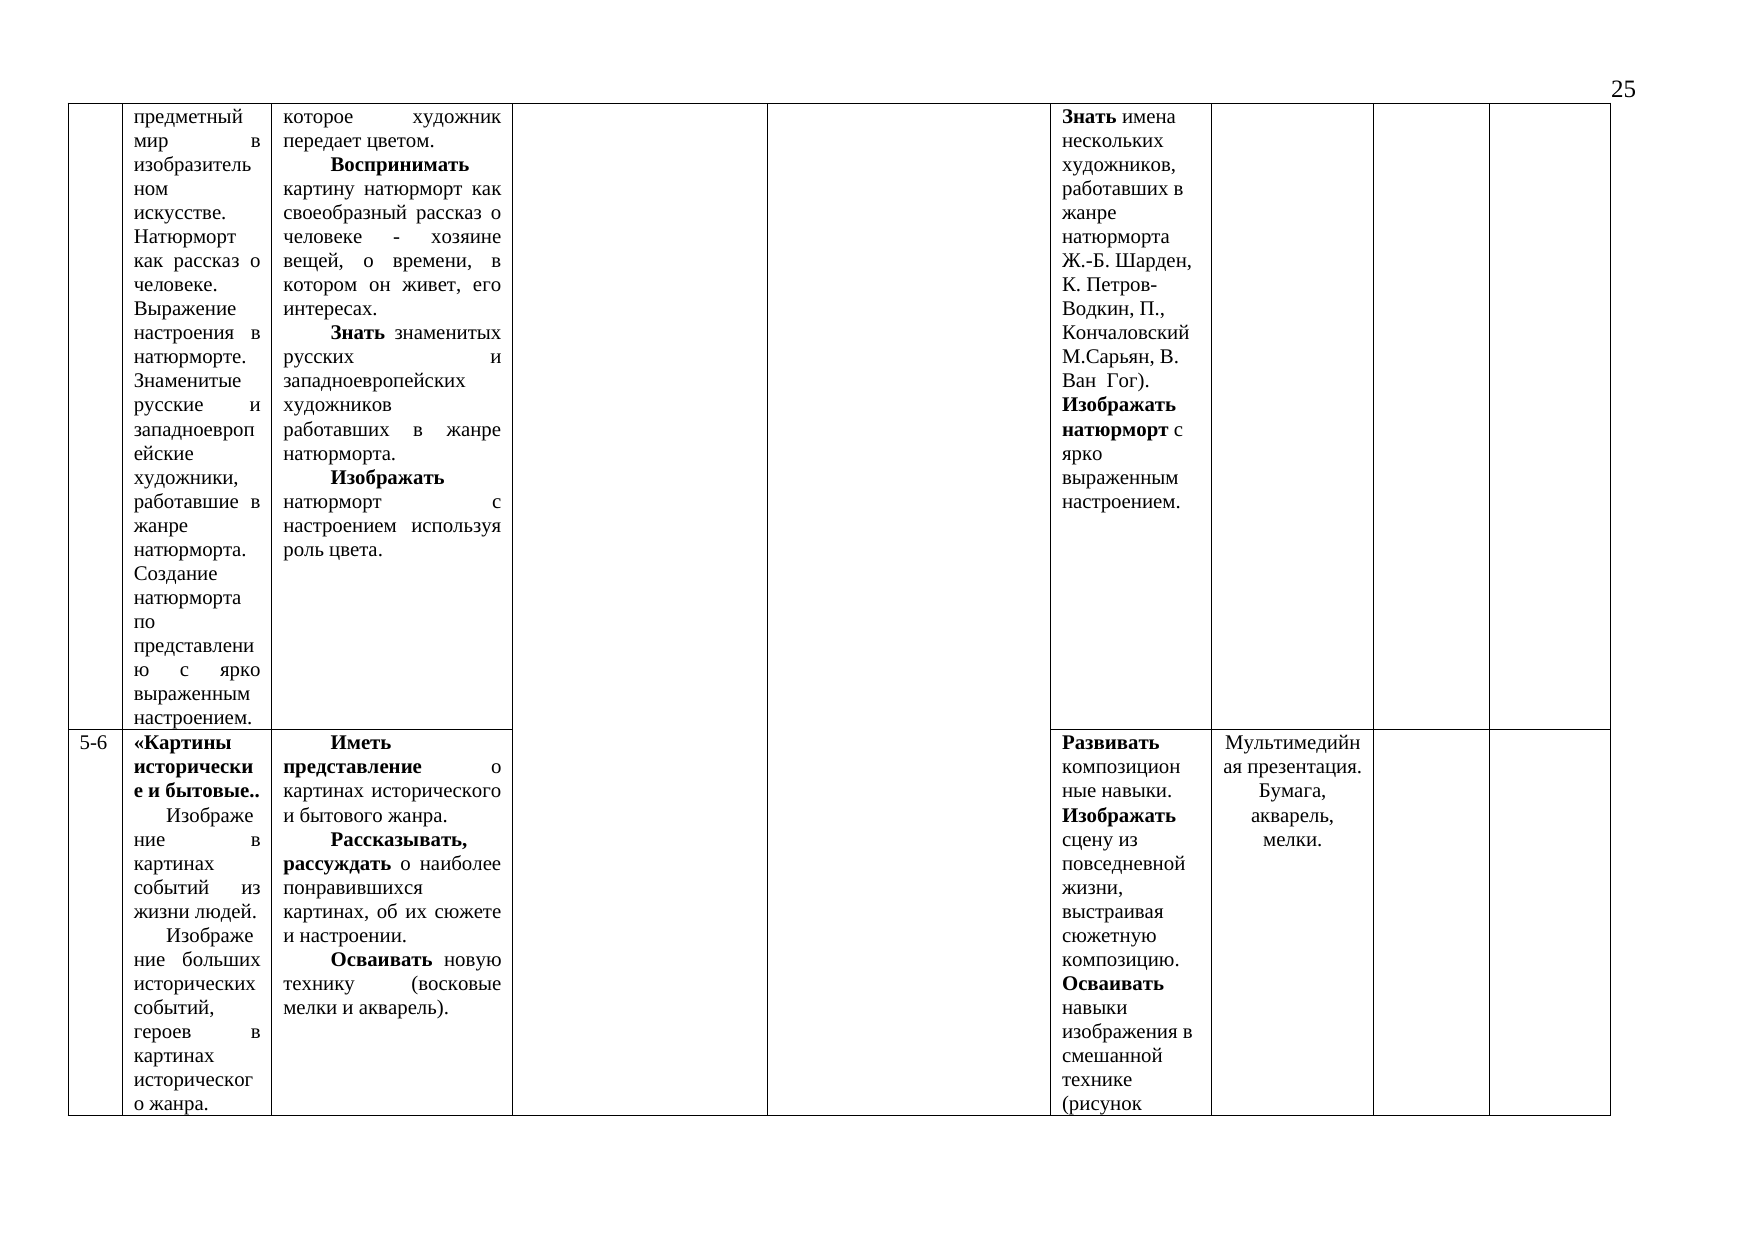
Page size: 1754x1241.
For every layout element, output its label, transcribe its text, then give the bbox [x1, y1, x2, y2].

table_cell [1490, 104, 1610, 729]
table_cell [1374, 730, 1489, 1115]
table_cell [1490, 730, 1610, 1115]
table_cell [272, 730, 512, 1115]
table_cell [1051, 730, 1211, 1115]
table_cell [123, 104, 271, 729]
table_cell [1051, 104, 1211, 729]
table_cell [1374, 104, 1489, 729]
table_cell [123, 730, 271, 1115]
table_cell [1212, 104, 1373, 729]
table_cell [1212, 730, 1373, 1115]
table_cell 4. [69, 104, 122, 729]
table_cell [272, 104, 512, 729]
table_cell 5-6 [69, 730, 122, 1115]
